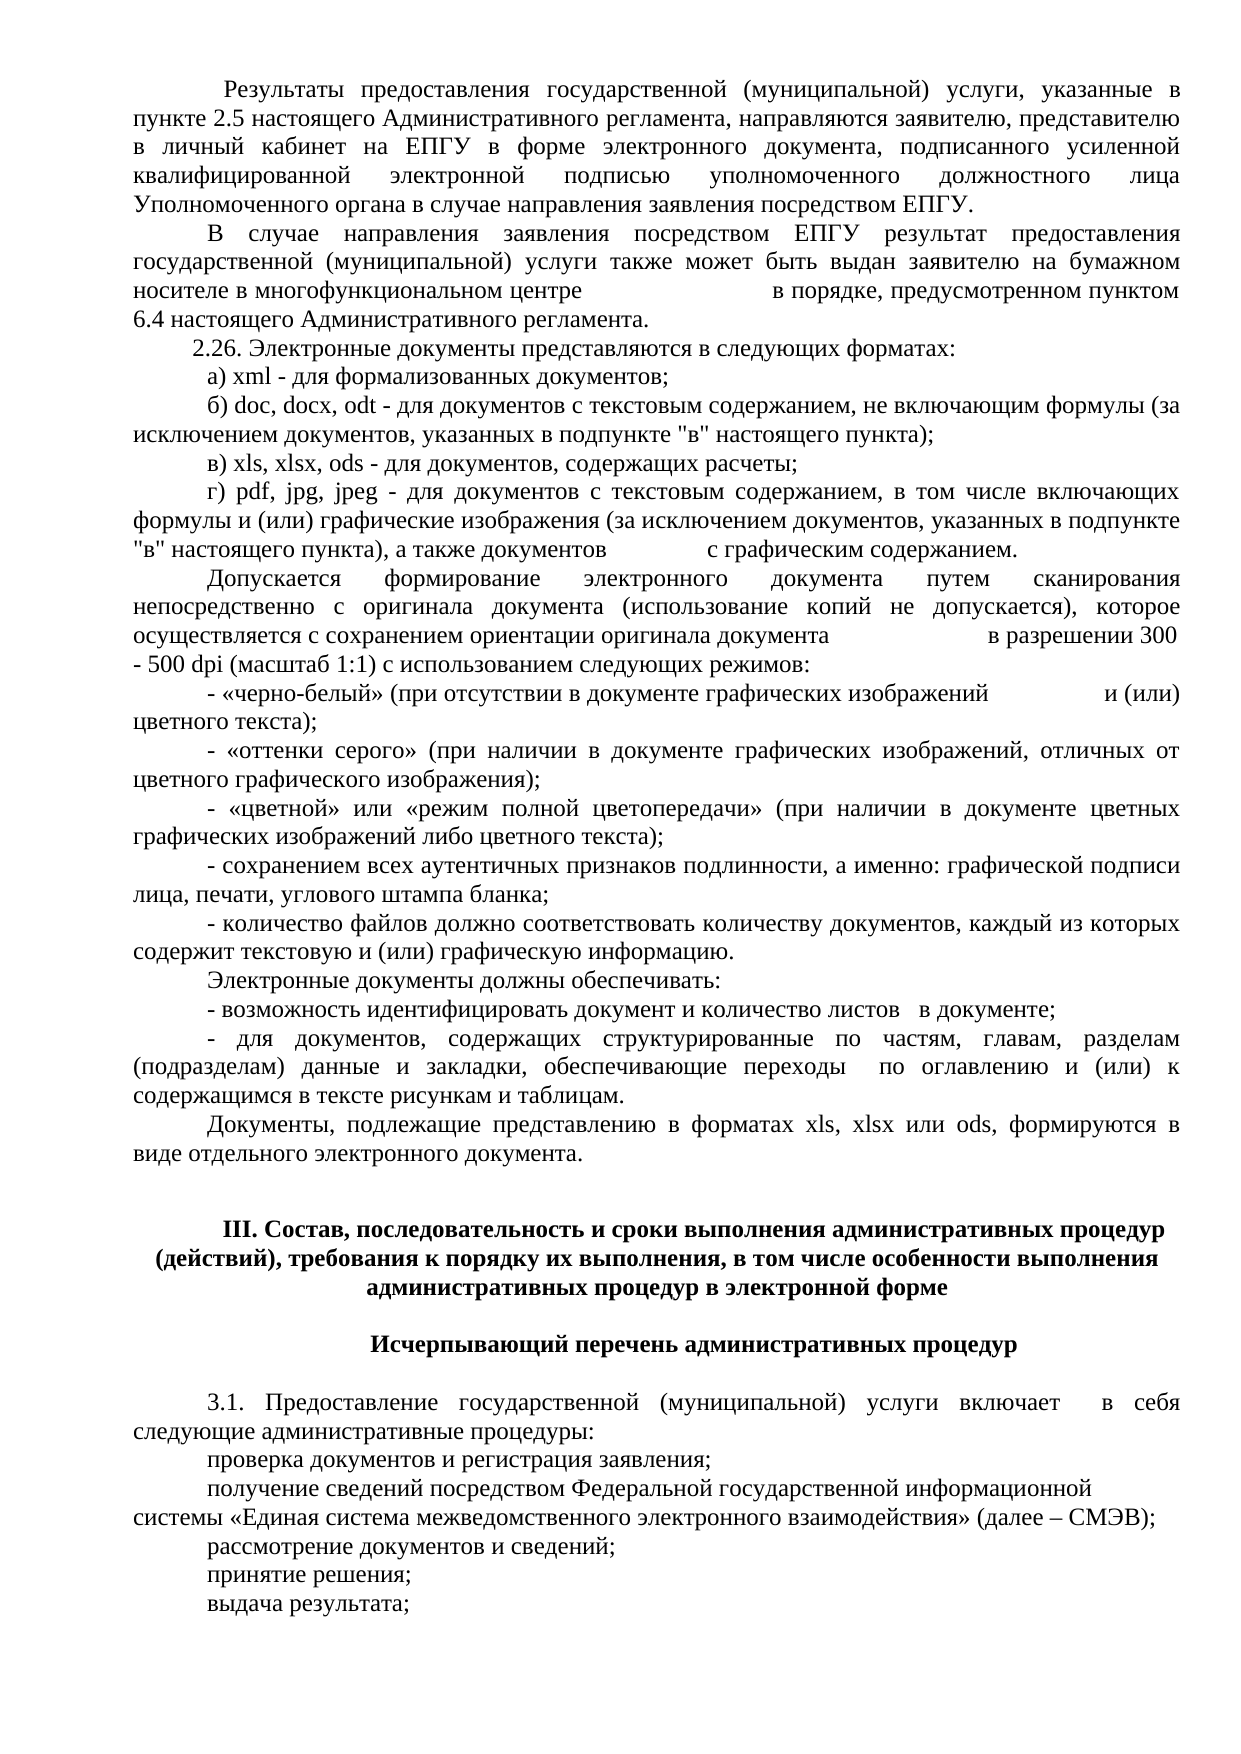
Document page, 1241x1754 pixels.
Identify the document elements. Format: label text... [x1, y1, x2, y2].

text - «черно-белый» (при отсутствии в документе графических изображений и (или) цветного текста); [133, 678, 1181, 735]
text - «оттенки серого» (при наличии в документе графических изображений, отличных от цветного графического изображения); [133, 735, 1181, 793]
text - количество файлов должно соответствовать количеству документов, каждый из которых содержит текстовую и (или) графическую информацию. [133, 908, 1181, 965]
text - возможность идентифицировать документ и количество листов в документе; [133, 994, 1181, 1023]
text Электронные документы должны обеспечивать: [133, 965, 1181, 994]
text выдача результата; [133, 1588, 1181, 1617]
text III. Состав, последовательность и сроки выполнения административных процедур (действий), требования к порядку их выполнения, в том числе особенности выполнения административных процедур в электронной форме [133, 1214, 1181, 1301]
text а) xml - для формализованных документов; [133, 361, 1181, 390]
text 3.1. Предоставление государственной (муниципальной) услуги включает в себя следующие административные процедуры: [133, 1387, 1181, 1444]
text - «цветной» или «режим полной цветопередачи» (при наличии в документе цветных графических изображений либо цветного текста); [133, 793, 1181, 850]
text В случае направления заявления посредством ЕПГУ результат предоставления государственной (муниципальной) услуги также может быть выдан заявителю на бумажном носителе в многофункциональном центре в порядке, предусмотренном пунктом 6.4 настоящего Административного регламента. [133, 218, 1181, 333]
text получение сведений посредством Федеральной государственной информационной системы «Единая система межведомственного электронного взаимодействия» (далее – СМЭВ); [133, 1473, 1181, 1531]
text рассмотрение документов и сведений; [133, 1531, 1181, 1559]
text принятие решения; [133, 1559, 1181, 1588]
text - сохранением всех аутентичных признаков подлинности, а именно: графической подписи лица, печати, углового штампа бланка; [133, 850, 1181, 908]
text - для документов, содержащих структурированные по частям, главам, разделам (подразделам) данные и закладки, обеспечивающие переходы по оглавлению и (или) к содержащимся в тексте рисункам и таблицам. [133, 1023, 1181, 1109]
text Допускается формирование электронного документа путем сканирования непосредственно с оригинала документа (использование копий не допускается), которое осуществляется с сохранением ориентации оригинала документа в разрешении 300 - 500 dpi (масштаб 1:1) с использованием следующих режимов: [133, 563, 1181, 678]
text б) doc, docx, odt - для документов с текстовым содержанием, не включающим формулы (за исключением документов, указанных в подпункте "в" настоящего пункта); [133, 390, 1181, 448]
text Документы, подлежащие представлению в форматах xls, xlsx или ods, формируются в виде отдельного электронного документа. [133, 1109, 1181, 1166]
text Результаты предоставления государственной (муниципальной) услуги, указанные в пункте 2.5 настоящего Административного регламента, направляются заявителю, представителю в личный кабинет на ЕПГУ в форме электронного документа, подписанного усиленной квалифицированной электронной подписью уполномоченного должностного лица Уполномоченного органа в случае направления заявления посредством ЕПГУ. [133, 74, 1181, 218]
text проверка документов и регистрация заявления; [133, 1444, 1181, 1473]
text в) xls, xlsx, ods - для документов, содержащих расчеты; [133, 448, 1181, 476]
text г) pdf, jpg, jpeg - для документов с текстовым содержанием, в том числе включающих формулы и (или) графические изображения (за исключением документов, указанных в подпункте "в" настоящего пункта), а также документов с графическим содержанием. [133, 476, 1181, 563]
text 2.26. Электронные документы представляются в следующих форматах: [133, 333, 1181, 361]
text Исчерпывающий перечень административных процедур [133, 1329, 1181, 1358]
